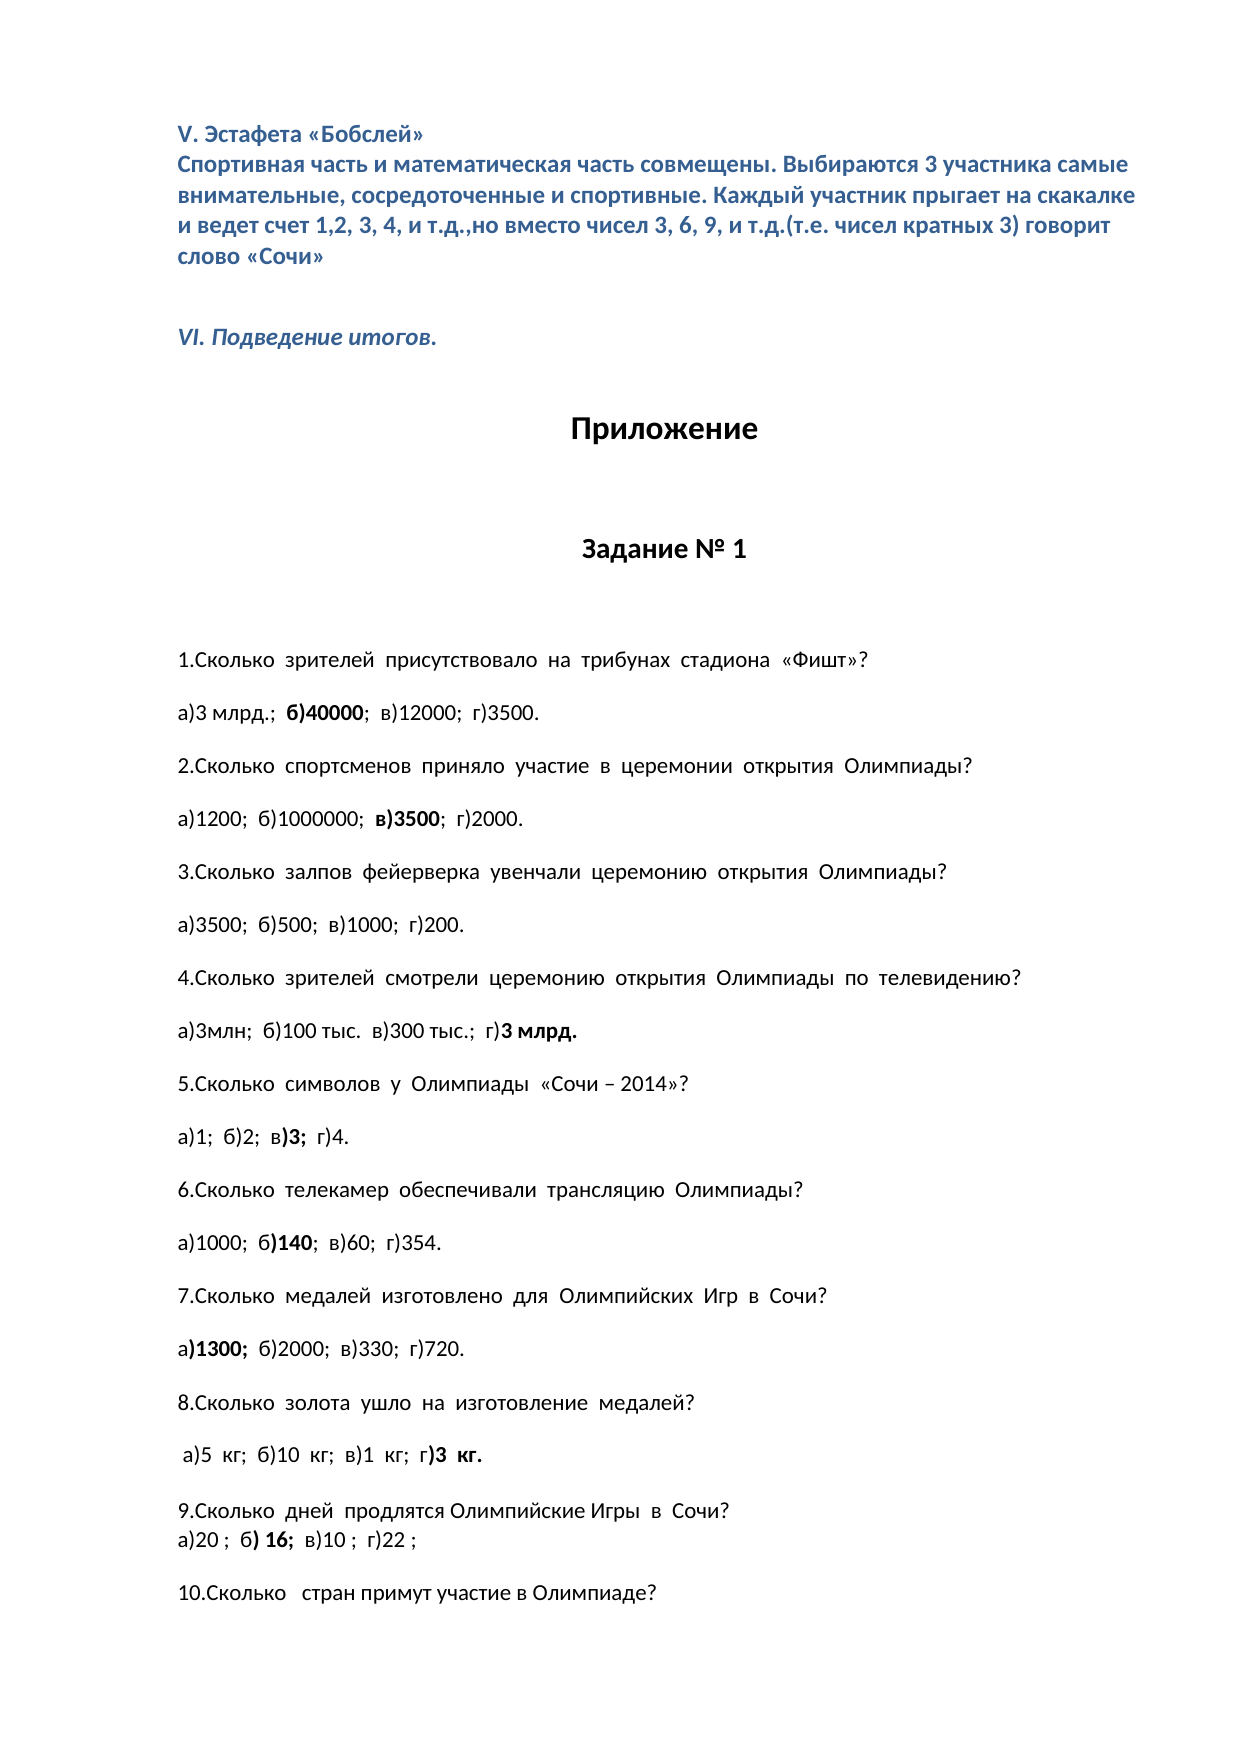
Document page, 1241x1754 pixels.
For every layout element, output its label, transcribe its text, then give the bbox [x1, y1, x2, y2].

text 4.Сколько зрителей смотрели церемонию открытия Олимпиады по телевидению? [177, 963, 1152, 991]
text а)1; б)2; в)3; г)4. [177, 1122, 1152, 1151]
text а)1200; б)1000000; в)3500; г)2000. [177, 804, 1152, 832]
text Приложение [177, 407, 1152, 448]
text 1.Сколько зрителей присутствовало на трибунах стадиона «Фишт»? [177, 645, 1152, 673]
text а)20 ; б) 16; в)10 ; г)22 ; [177, 1525, 1152, 1553]
text 6.Сколько телекамер обеспечивали трансляцию Олимпиады? [177, 1176, 1152, 1203]
text а)5 кг; б)10 кг; в)1 кг; г)3 кг. [177, 1441, 1152, 1469]
text а)1300; б)2000; в)330; г)720. [177, 1334, 1152, 1363]
text а)3млн; б)100 тыс. в)300 тыс.; г)3 млрд. [177, 1016, 1152, 1044]
text 3.Сколько залпов фейерверка увенчали церемонию открытия Олимпиады? [177, 857, 1152, 885]
text 5.Сколько символов у Олимпиады «Сочи – 2014»? [177, 1069, 1152, 1097]
text 10.Сколько стран примут участие в Олимпиаде? [177, 1578, 1152, 1606]
subtitle V. Эстафета «Бобслей» Спортивная часть и математическая часть совмещены. Выбираются 3 участника самые внимательные, сосредоточенные и спортивные. Каждый участник прыгает на скакалке и ведет счет 1,2, 3, 4, и т.д.,но вместо чисел 3, 6, 9, и т.д.(т.е. чисел кратных 3) говорит слово «Сочи» [177, 118, 1152, 271]
text 2.Сколько спортсменов приняло участие в церемонии открытия Олимпиады? [177, 751, 1152, 779]
text а)3500; б)500; в)1000; г)200. [177, 910, 1152, 938]
text 8.Сколько золота ушло на изготовление медалей? [177, 1388, 1152, 1416]
text Задание № 1 [177, 531, 1152, 566]
subtitle VI. Подведение итогов. [177, 321, 1152, 351]
text 7.Сколько медалей изготовлено для Олимпийских Игр в Сочи? [177, 1282, 1152, 1309]
text а)3 млрд.; б)40000; в)12000; г)3500. [177, 698, 1152, 726]
text 9.Сколько дней продлятся Олимпийские Игры в Сочи? [177, 1497, 1152, 1525]
text а)1000; б)140; в)60; г)354. [177, 1228, 1152, 1257]
